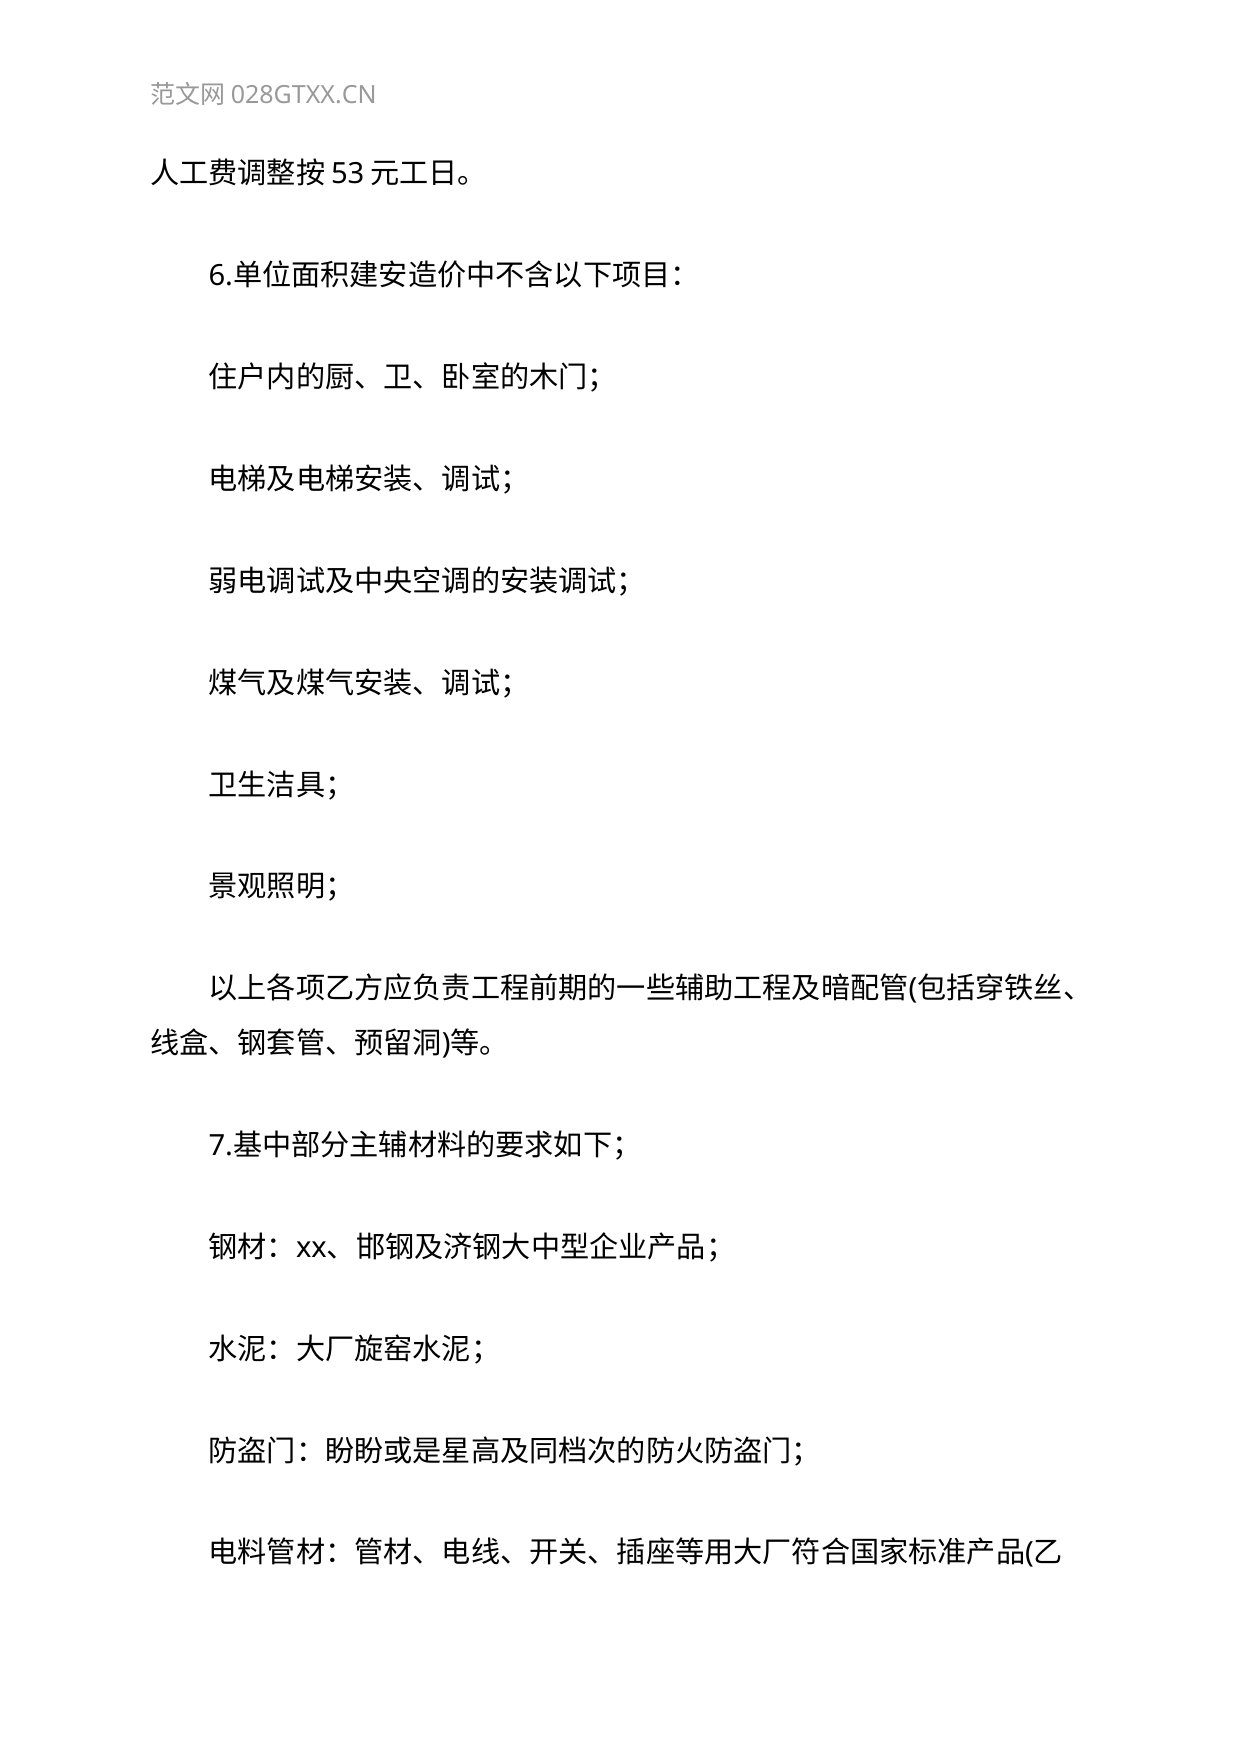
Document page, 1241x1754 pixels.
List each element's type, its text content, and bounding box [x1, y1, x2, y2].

text 卫生洁具； [150, 761, 1090, 803]
text 弱电调试及中央空调的安装调试； [150, 557, 1090, 600]
text 以上各项乙方应负责工程前期的一些辅助工程及暗配管(包括穿铁丝、线盒、钢套管、预留洞)等。 [150, 964, 1090, 1062]
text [150, 150, 1090, 192]
text 景观照明； [150, 863, 1090, 905]
text 煤气及煤气安装、调试； [150, 659, 1090, 702]
text 钢材：xx、邯钢及济钢大中型企业产品； [150, 1223, 1090, 1266]
text 水泥：大厂旋窑水泥； [150, 1326, 1090, 1368]
text 防盗门：盼盼或是星高及同档次的防火防盗门； [150, 1427, 1090, 1469]
text 6.单位面积建安造价中不含以下项目： [150, 252, 1090, 294]
text 住户内的厨、卫、卧室的木门； [150, 354, 1090, 396]
text 电梯及电梯安装、调试； [150, 456, 1090, 498]
text 7.基中部分主辅材料的要求如下； [150, 1122, 1090, 1164]
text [150, 1529, 1090, 1571]
